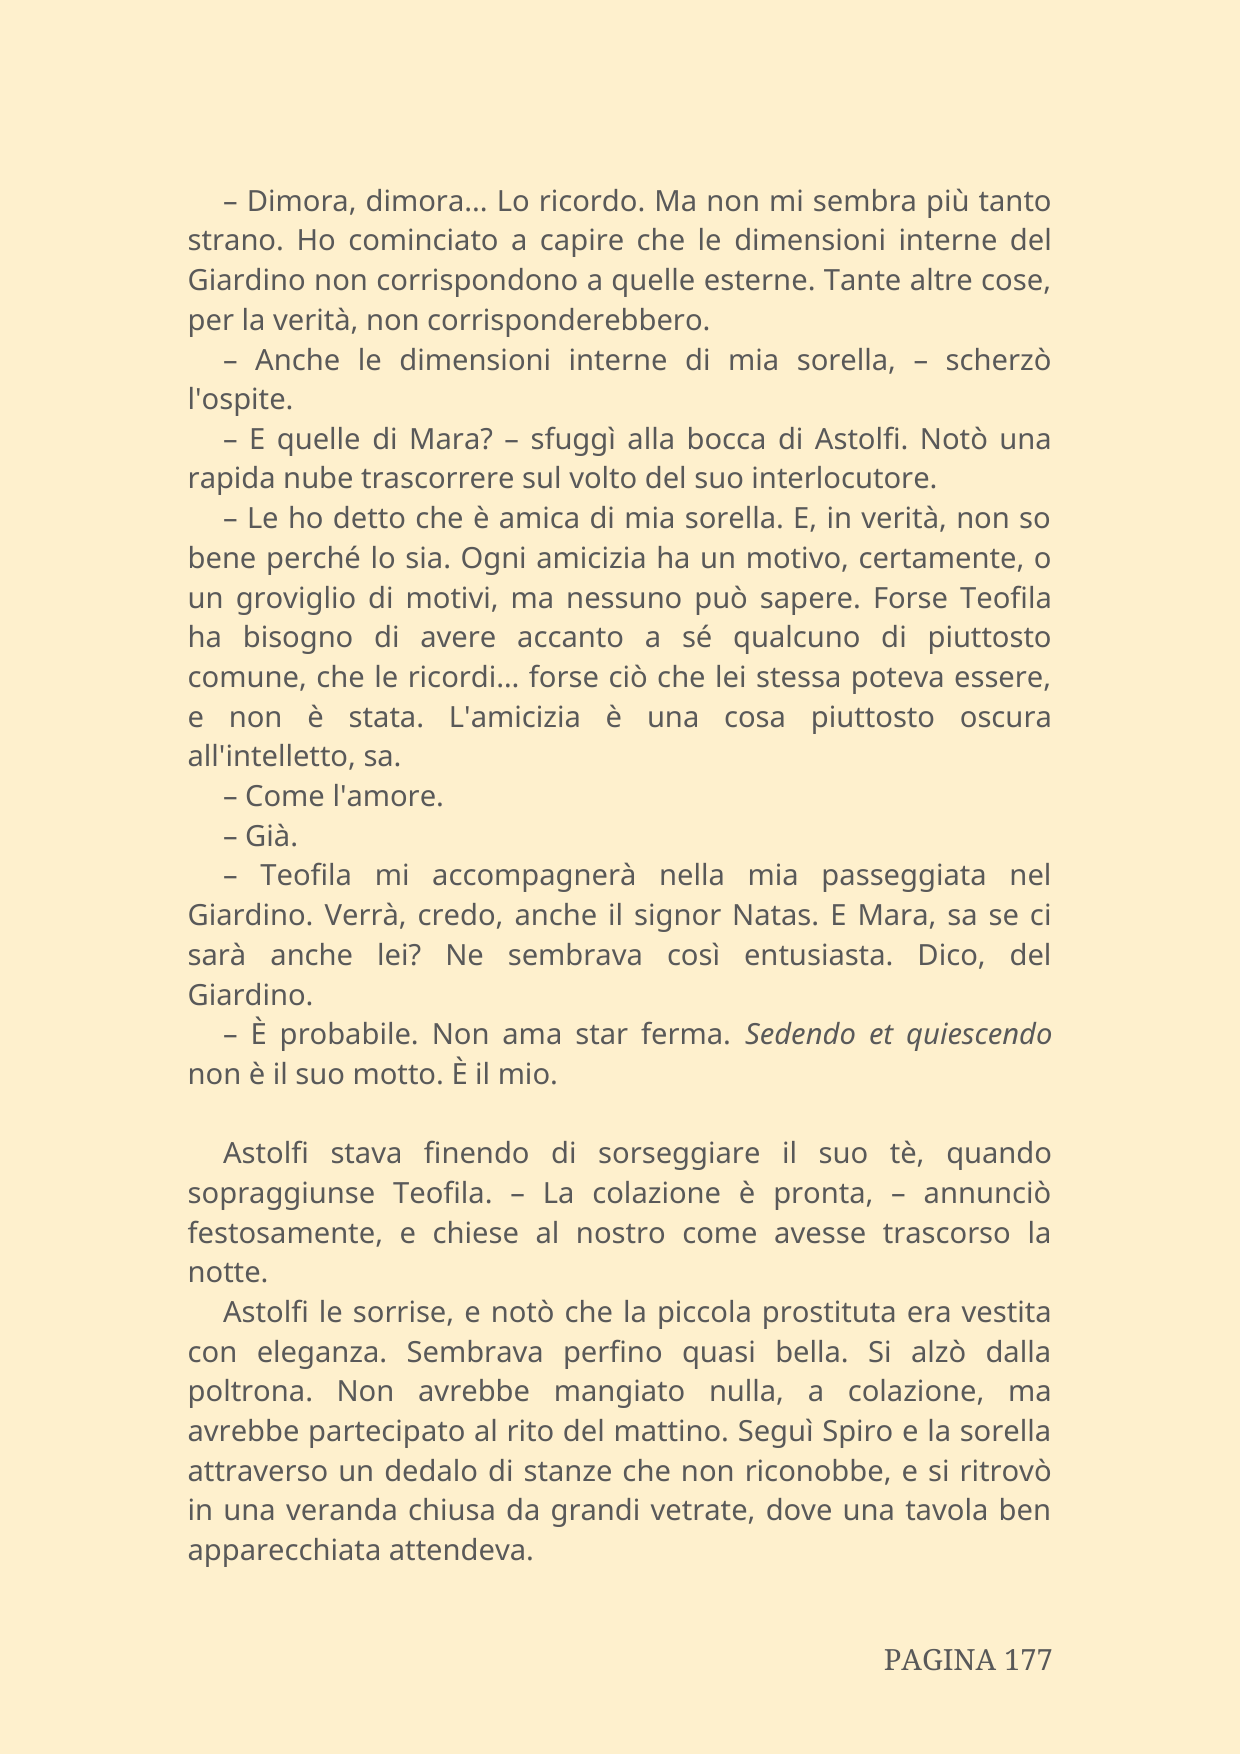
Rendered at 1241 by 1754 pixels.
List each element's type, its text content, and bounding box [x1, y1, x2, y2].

text – Già. [187, 815, 1053, 855]
text Astolfi stava finendo di sorseggiare il suo tè, quando sopraggiunse Teofila. – La colazione è pronta, – annunciò festosamente, e chiese al nostro come avesse trascorso la notte. [187, 1132, 1053, 1291]
text – E quelle di Mara? – sfuggì alla bocca di Astolfi. Notò una rapida nube trascorrere sul volto del suo interlocutore. [187, 418, 1053, 497]
text – È probabile. Non ama star ferma. Sedendo et quiescendo non è il suo motto. È il mio. [187, 1013, 1053, 1093]
text – Le ho detto che è amica di mia sorella. E, in verità, non so bene perché lo sia. Ogni amicizia ha un motivo, certamente, o un groviglio di motivi, ma nessuno può sapere. Forse Teofila ha bisogno di avere accanto a sé qualcuno di piuttosto comune, che le ricordi… forse ciò che lei stessa poteva essere, e non è stata. L'amicizia è una cosa piuttosto oscura all'intelletto, sa. [187, 497, 1053, 775]
text – Teofila mi accompagnerà nella mia passeggiata nel Giardino. Verrà, credo, anche il signor Natas. E Mara, sa se ci sarà anche lei? Ne sembrava così entusiasta. Dico, del Giardino. [187, 855, 1053, 1013]
text – Dimora, dimora... Lo ricordo. Ma non mi sembra più tanto strano. Ho cominciato a capire che le dimensioni interne del Giardino non corrispondono a quelle esterne. Tante altre cose, per la verità, non corrisponderebbero. [187, 180, 1053, 339]
text – Come l'amore. [187, 775, 1053, 815]
text Astolfi le sorrise, e notò che la piccola prostituta era vestita con eleganza. Sembrava perfino quasi bella. Si alzò dalla poltrona. Non avrebbe mangiato nulla, a colazione, ma avrebbe partecipato al rito del mattino. Seguì Spiro e la sorella attraverso un dedalo di stanze che non riconobbe, e si ritrovò in una veranda chiusa da grandi vetrate, dove una tavola ben apparecchiata attendeva. [187, 1291, 1053, 1569]
text – Anche le dimensioni interne di mia sorella, – scherzò l'ospite. [187, 339, 1053, 418]
